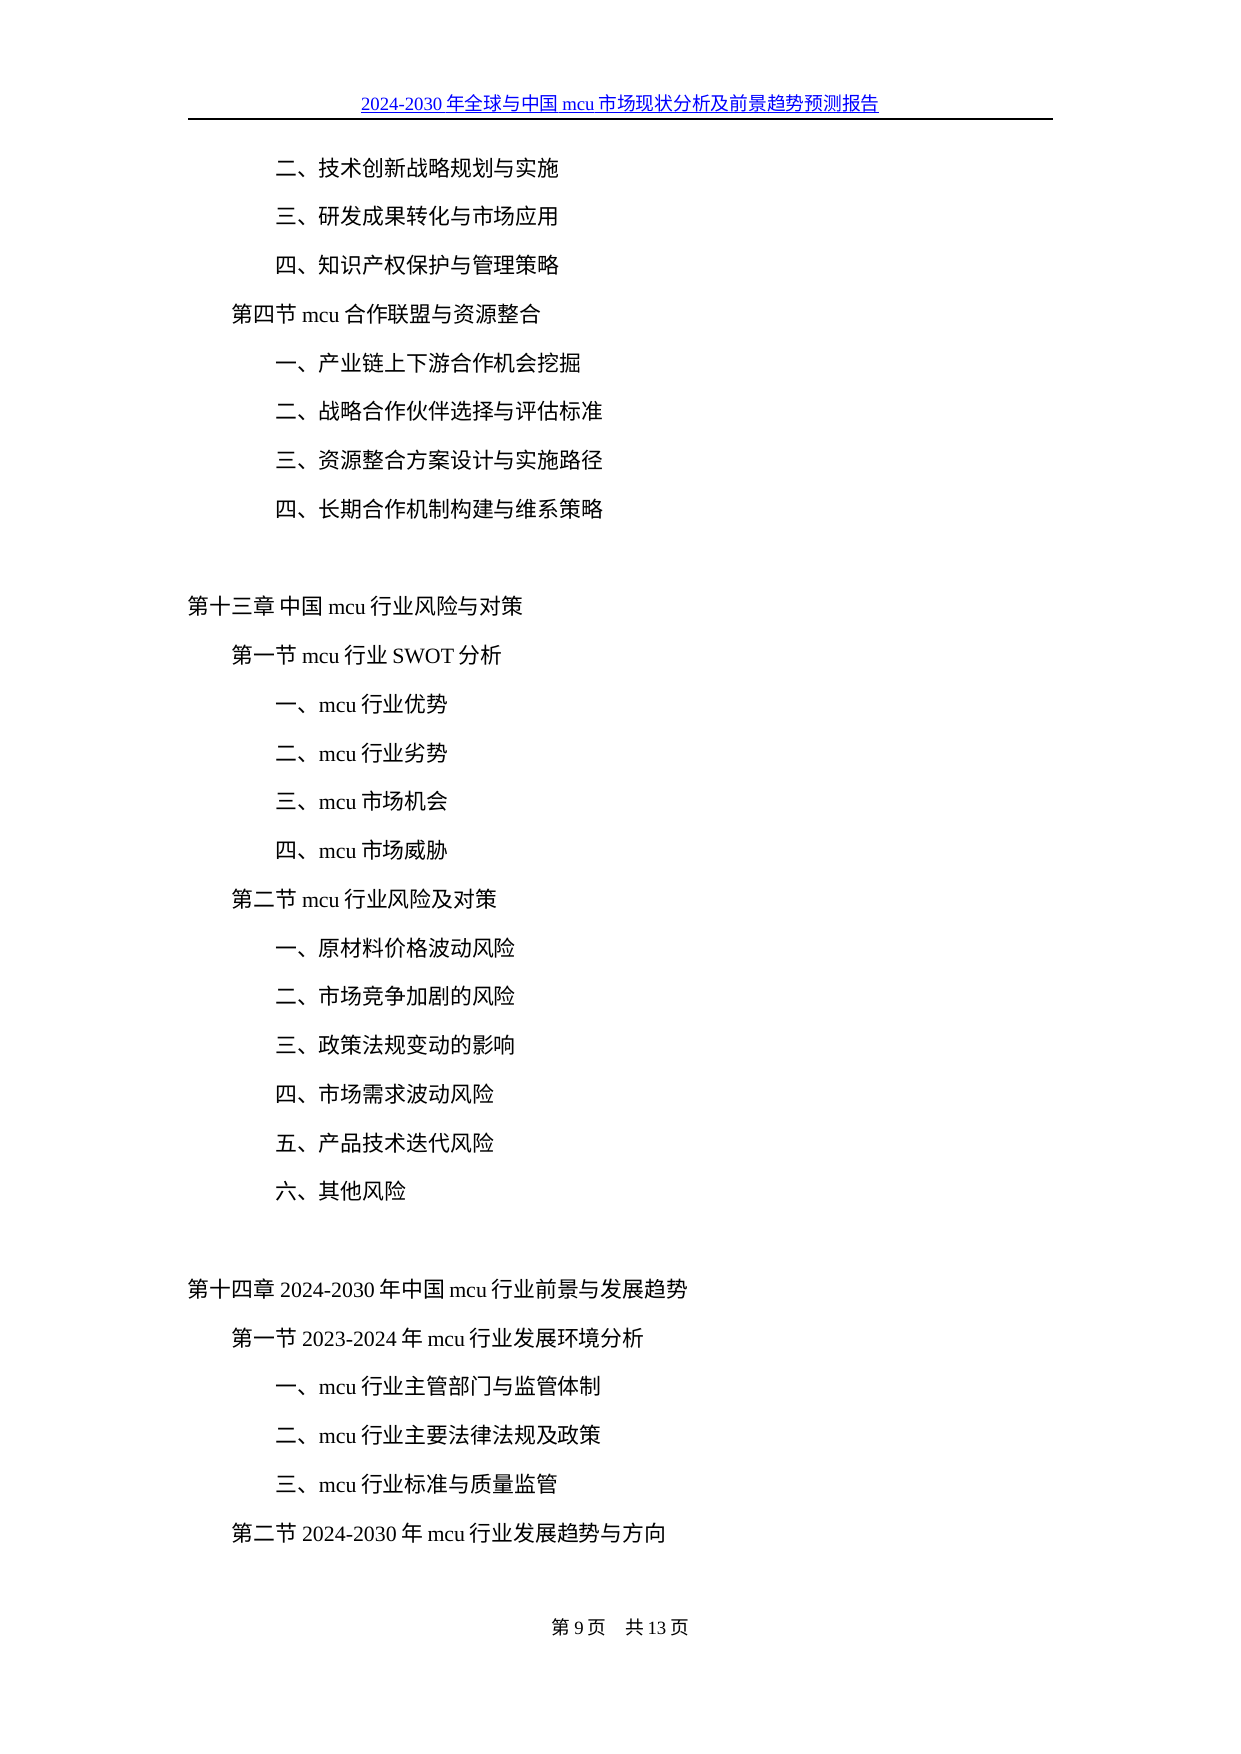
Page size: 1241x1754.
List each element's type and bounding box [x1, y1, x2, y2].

text [187, 150, 1053, 1548]
